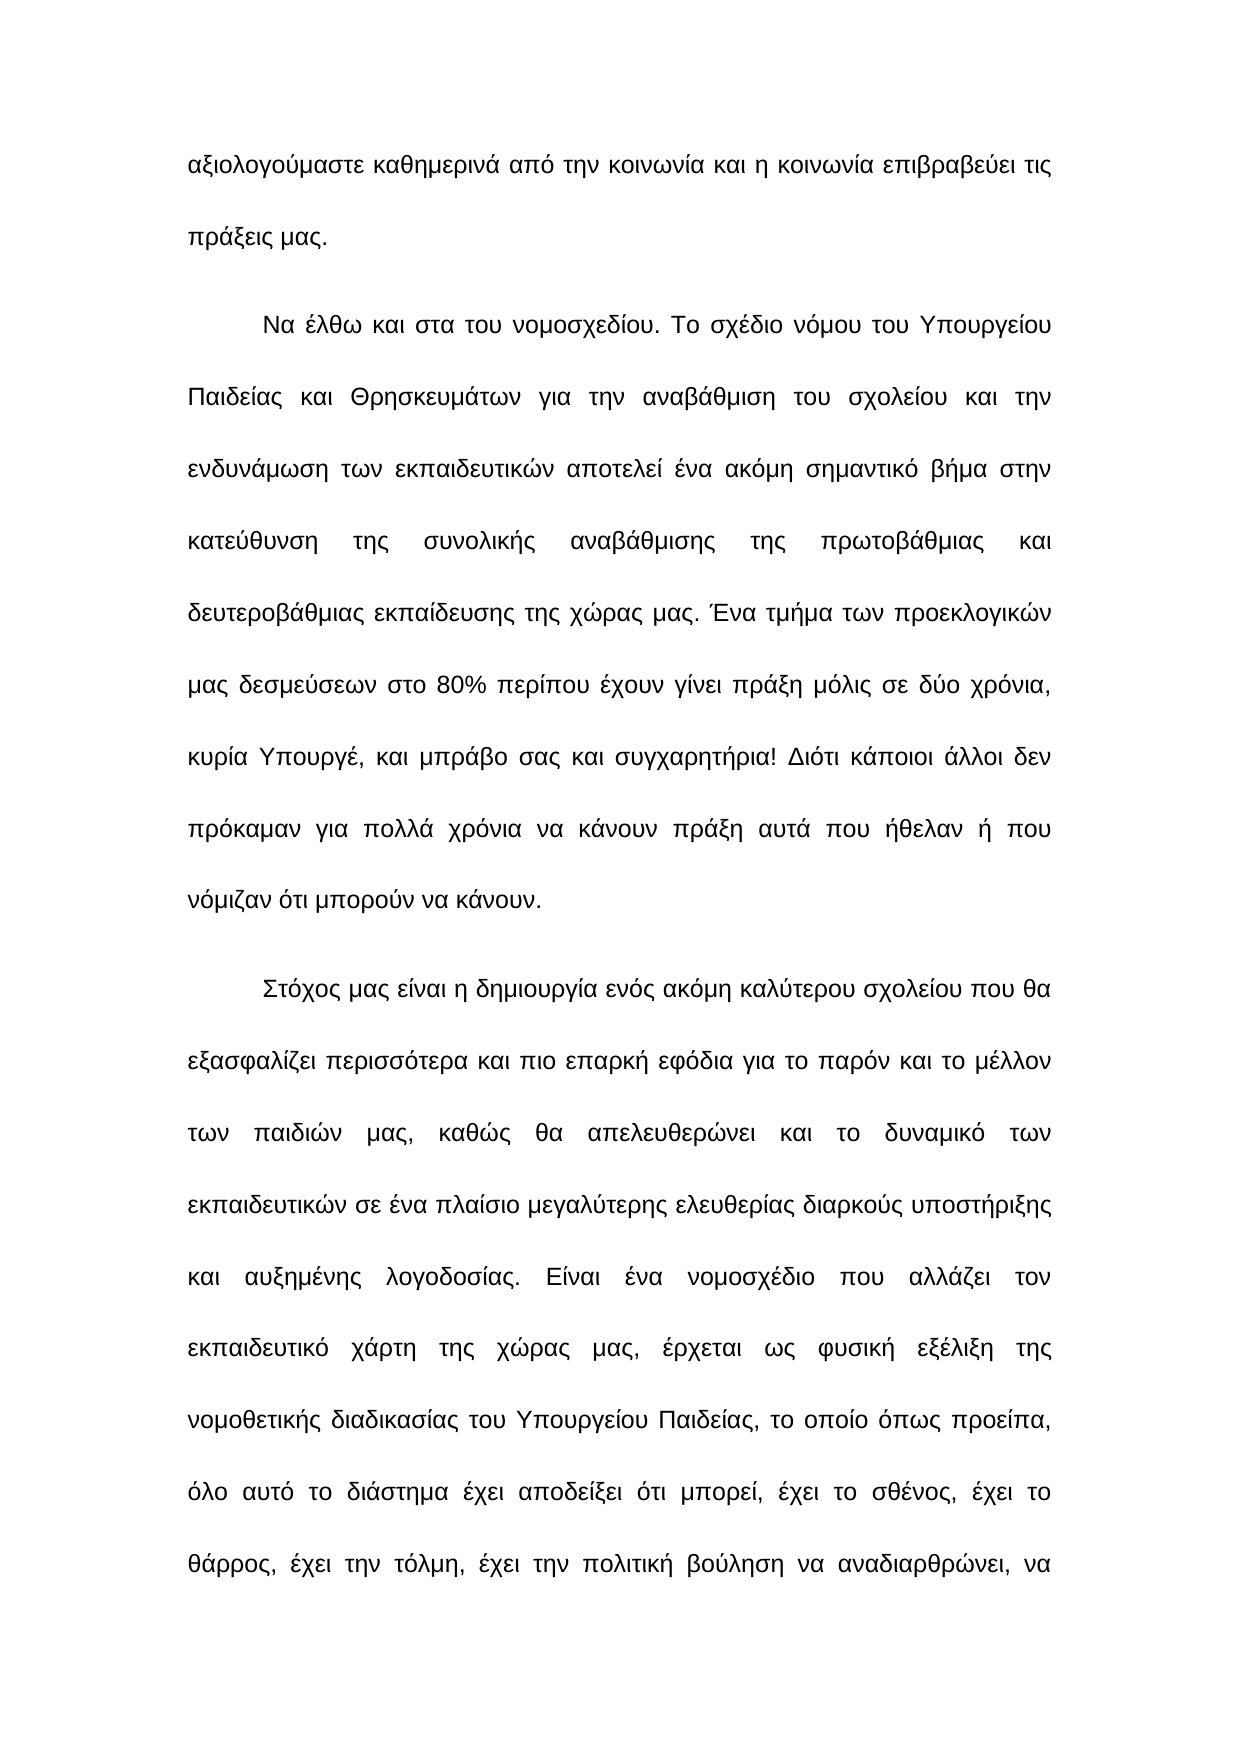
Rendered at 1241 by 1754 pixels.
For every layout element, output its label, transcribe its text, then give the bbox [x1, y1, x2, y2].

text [187, 150, 1053, 251]
text Να έλθω και στα του νομοσχεδίου. Το σχέδιο νόμου του Υπουργείου Παιδείας και Θρησκευμάτων για την αναβάθμιση του σχολείου και την ενδυνάμωση των εκπαιδευτικών αποτελεί ένα ακόμη σημαντικό βήμα στην κατεύθυνση της συνολικής αναβάθμισης της πρωτοβάθμιας και δευτεροβάθμιας εκπαίδευσης της χώρας μας. Ένα τμήμα των προεκλογικών μας δεσμεύσεων στο 80% περίπου έχουν γίνει πράξη μόλις σε δύο χρόνια, κυρία Υπουργέ, και μπράβο σας και συγχαρητήρια! Διότι κάποιοι άλλοι δεν πρόκαμαν για πολλά χρόνια να κάνουν πράξη αυτά που ήθελαν ή που νόμιζαν ότι μπορούν να κάνουν. [187, 310, 1053, 914]
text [187, 974, 1053, 1578]
